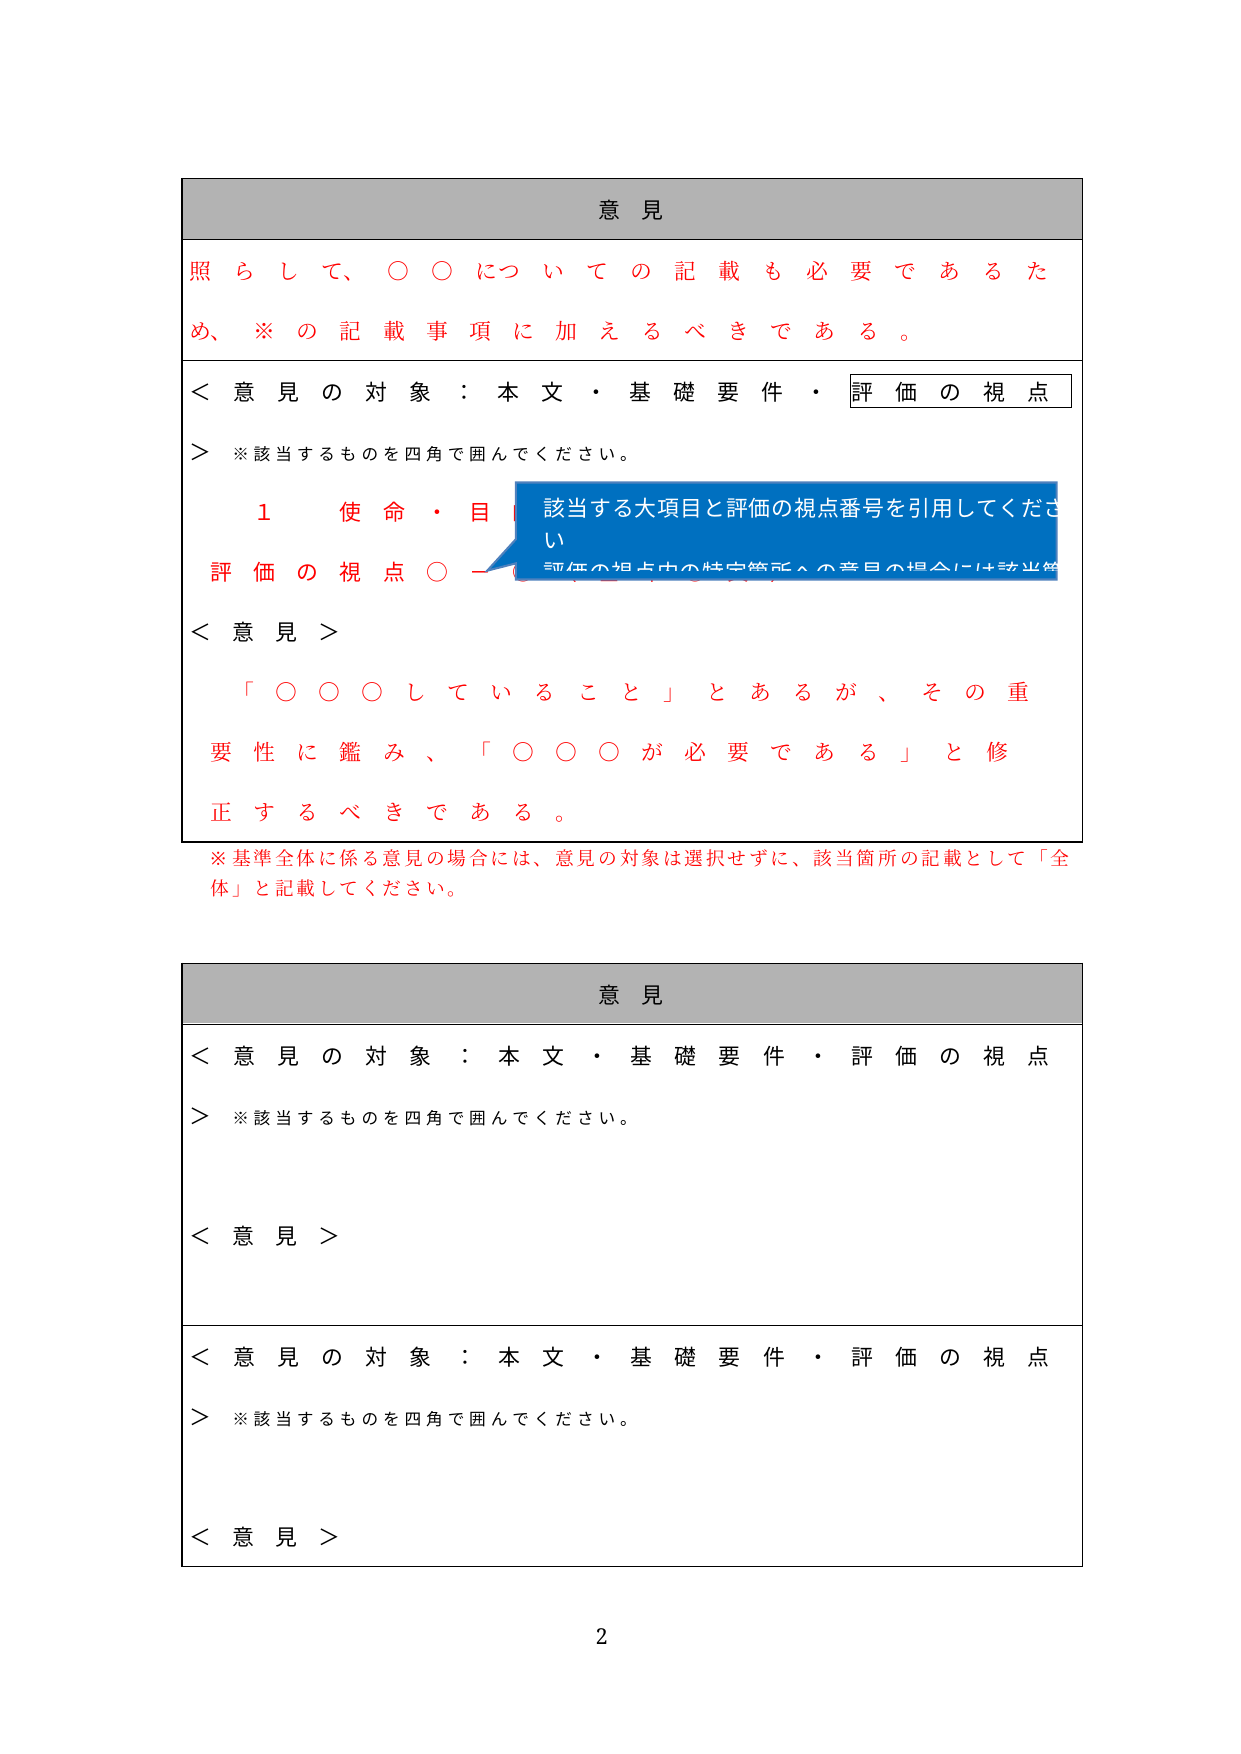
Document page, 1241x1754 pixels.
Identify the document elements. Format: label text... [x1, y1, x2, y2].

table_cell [183, 240, 1082, 360]
text ※基準全体に係る意見の場合には、意見の対象は選択せずに、該当箇所の記載として「全体」と記載してください。 [189, 843, 1073, 902]
table_header 意見 [183, 179, 1082, 239]
table_header 意見 [183, 964, 1082, 1023]
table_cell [183, 1025, 1082, 1324]
table_cell ＜意見の対象：本文・基礎要件・評価の視点＞※該当するものを四角で囲んでください。 １ 使命・目的 評価の視点○－○（基準○頁） ＜意見＞ 「○○○していること」とあるが、その重要性に鑑み、「○○○が必要である」と修正するべきである。 [183, 361, 1082, 841]
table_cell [183, 1326, 1082, 1566]
